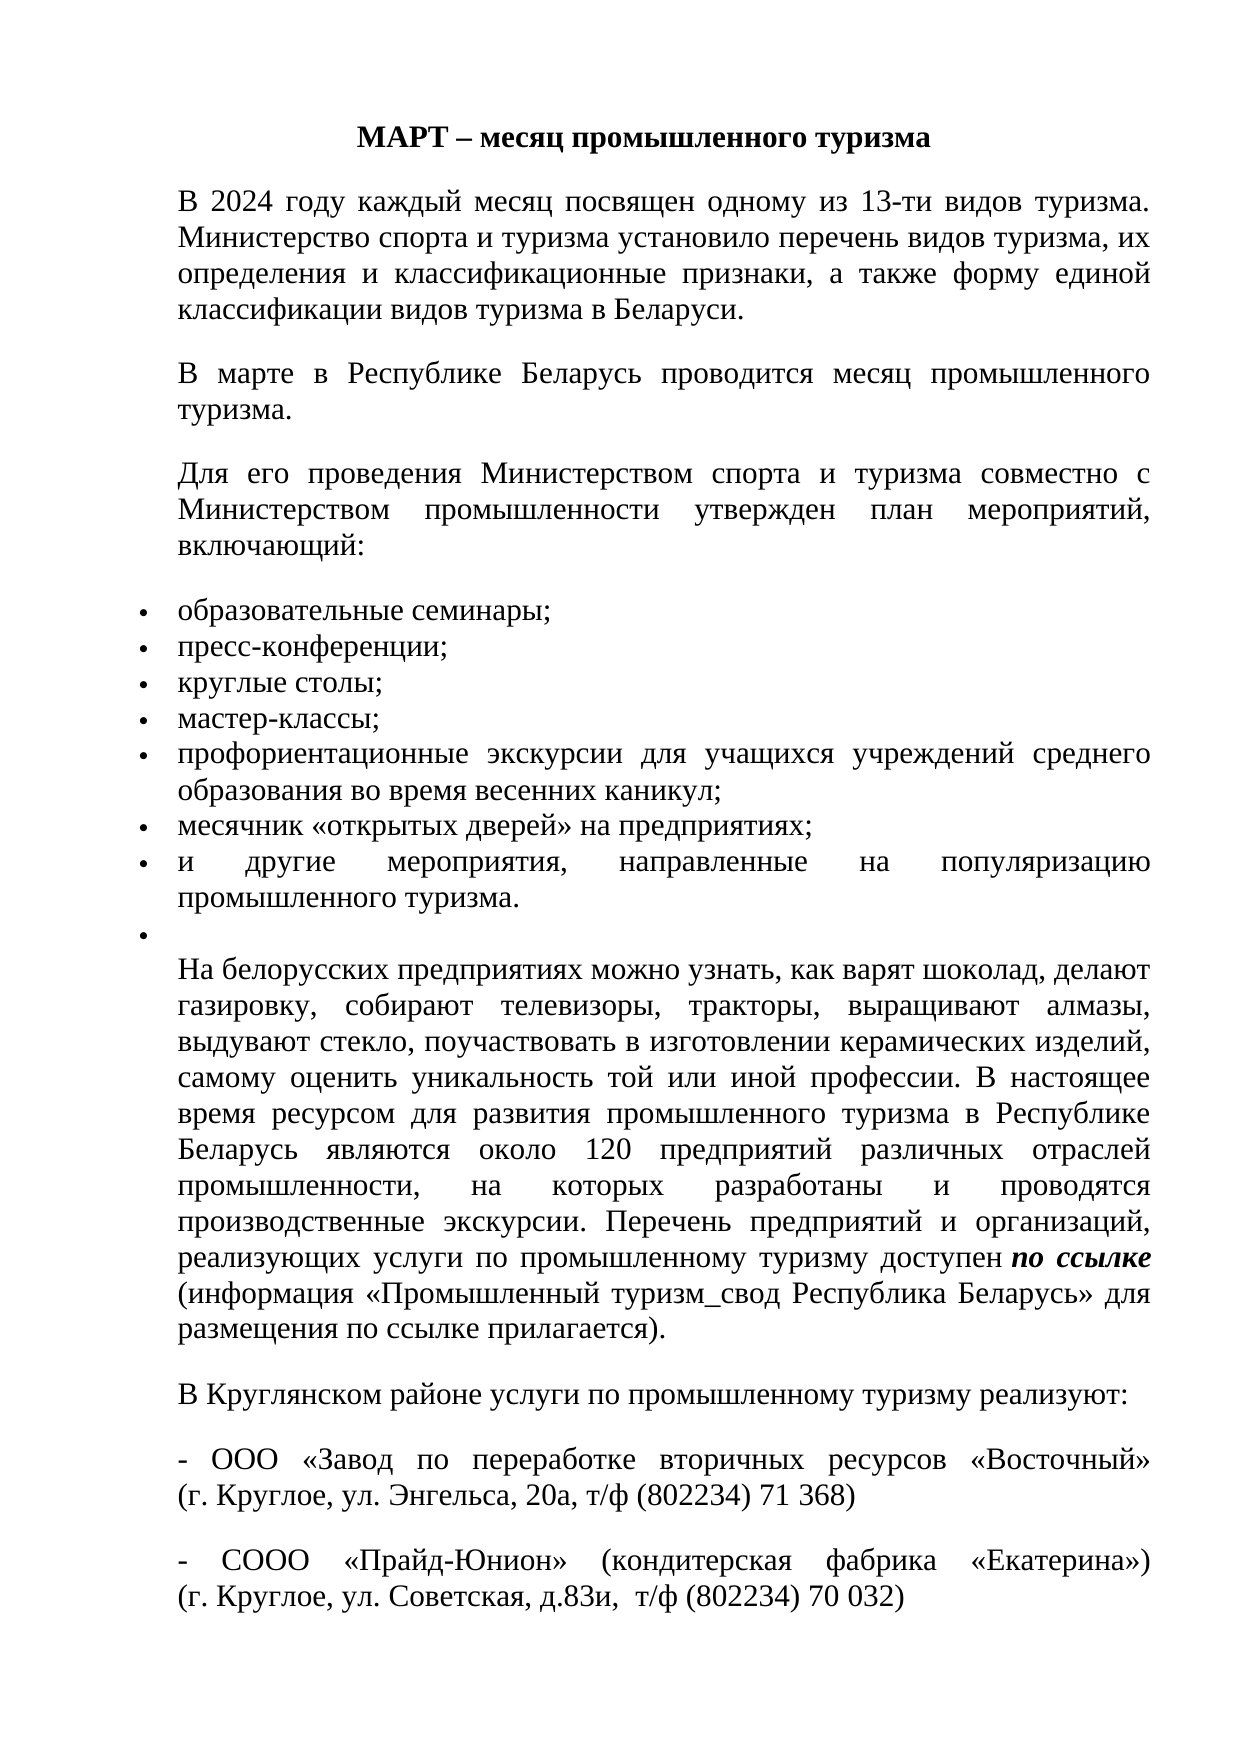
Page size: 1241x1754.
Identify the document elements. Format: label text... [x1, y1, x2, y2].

list пресс-конференции; [140, 627, 1152, 663]
list образовательные семинары; [140, 591, 1152, 627]
list профориентационные экскурсии для учащихся учреждений среднего образования во время весенних каникул; [140, 735, 1152, 807]
text В Круглянском районе услуги по промышленному туризму реализуют: [177, 1375, 1152, 1411]
list и другие мероприятия, направленные на популяризацию промышленного туризма. [140, 843, 1152, 914]
text В 2024 году каждый месяц посвящен одному из 13-ти видов туризма. Министерство спорта и туризма установило перечень видов туризма, их определения и классификационные признаки, а также форму единой классификации видов туризма в Беларуси. [177, 182, 1152, 326]
text - ООО «Завод по переработке вторичных ресурсов «Восточный» (г. Круглое, ул. Энгельса, 20а, т/ф (802234) 71 368) [177, 1440, 1152, 1512]
text МАРТ – месяц промышленного туризма [177, 118, 1152, 154]
list мастер-классы; [140, 699, 1152, 735]
list круглые столы; [140, 663, 1152, 699]
text В марте в Республике Беларусь проводится месяц промышленного туризма. [177, 354, 1152, 426]
list месячник «открытых дверей» на предприятиях; [140, 807, 1152, 843]
text - СООО «Прайд-Юнион» (кондитерская фабрика «Екатерина») (г. Круглое, ул. Советская, д.83и, т/ф (802234) 70 032) [177, 1541, 1152, 1613]
list На белорусских предприятиях можно узнать, как варят шоколад, делают газировку, собирают телевизоры, тракторы, выращивают алмазы, выдувают стекло, поучаствовать в изготовлении керамических изделий, самому оценить уникальность той или иной профессии. В настоящее время ресурсом для развития промышленного туризма в Республике Беларусь являются около 120 предприятий различных отраслей промышленности, на которых разработаны и проводятся производственные экскурсии. Перечень предприятий и организаций, реализующих услуги по промышленному туризму доступен по ссылке (информация «Промышленный туризм_свод Республика Беларусь» для размещения по ссылке прилагается). [140, 914, 1152, 1346]
text Для его проведения Министерством спорта и туризма совместно с Министерством промышленности утвержден план мероприятий, включающий: [177, 454, 1152, 562]
